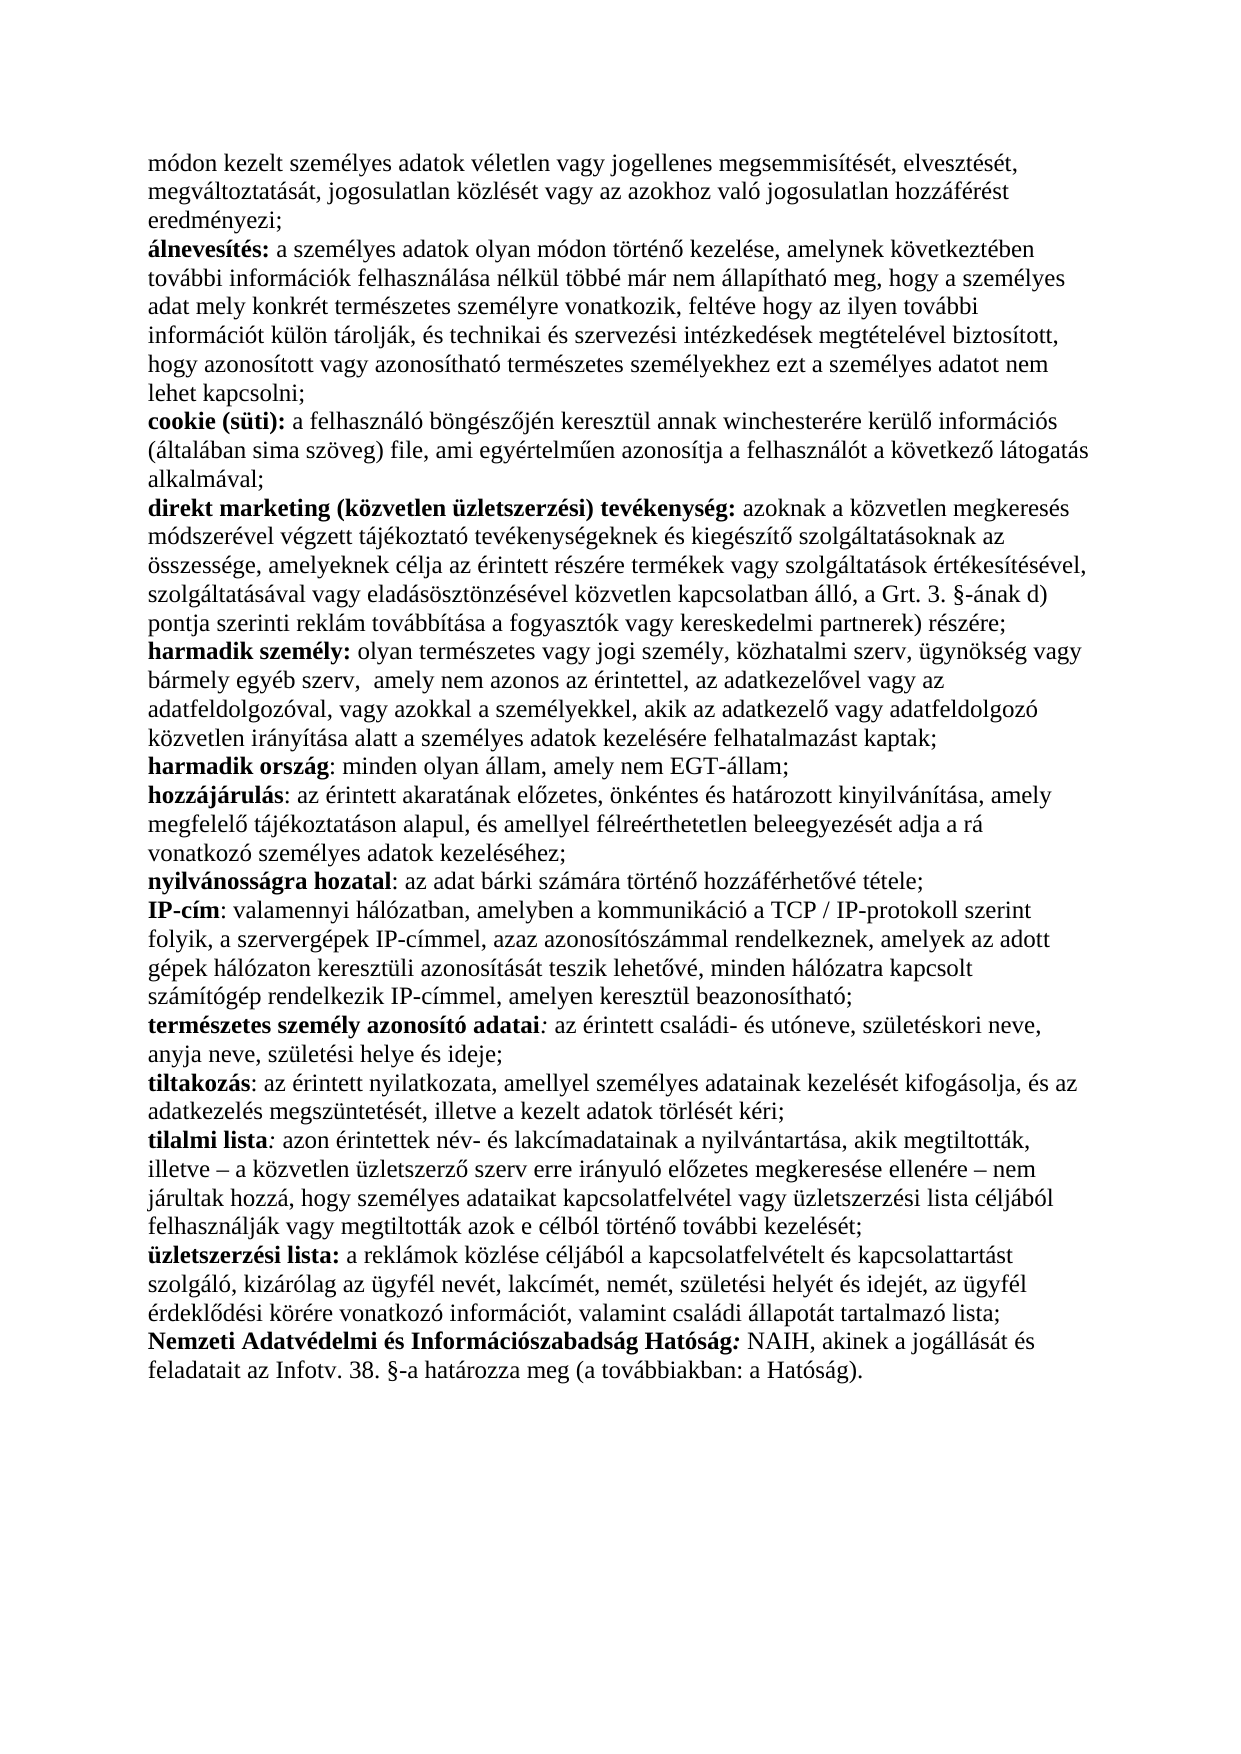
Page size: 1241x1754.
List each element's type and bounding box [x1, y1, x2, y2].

text [148, 148, 1093, 1384]
